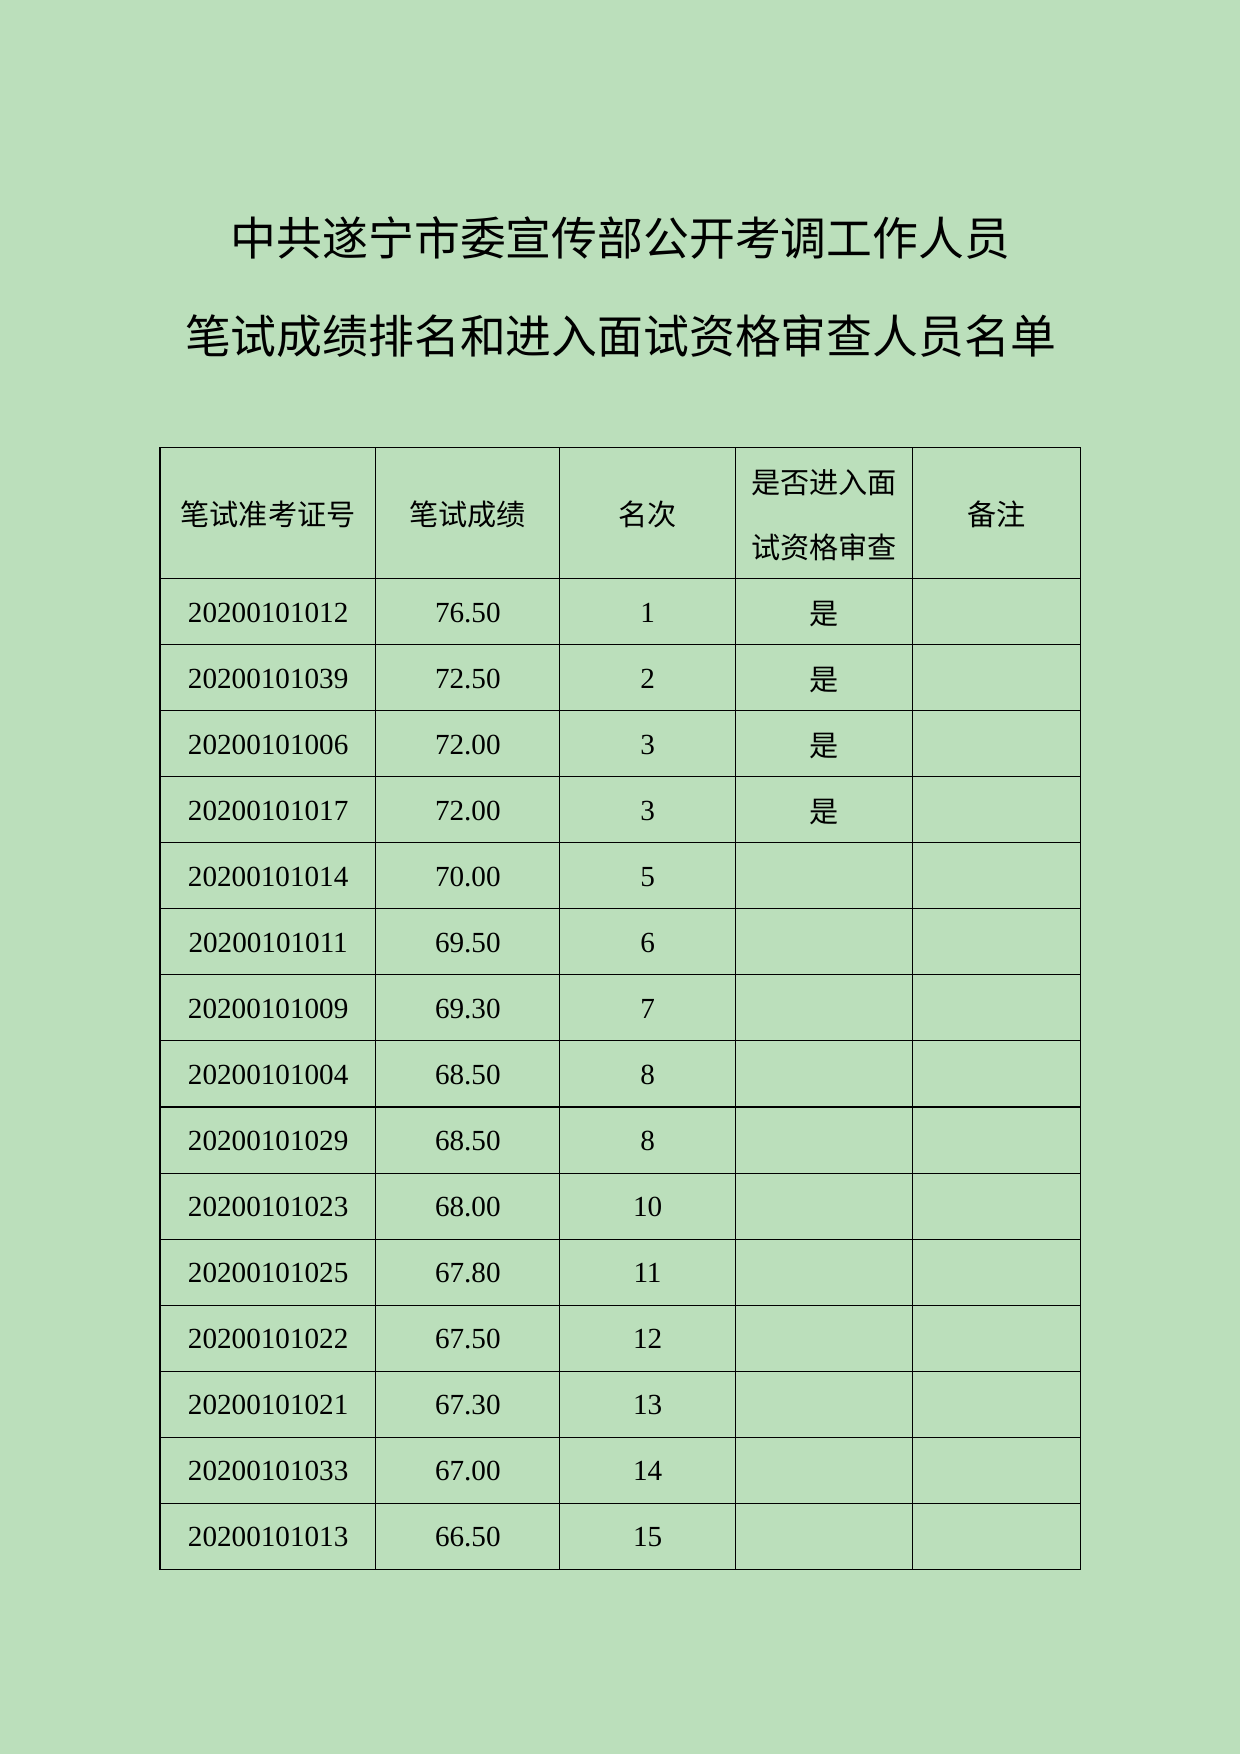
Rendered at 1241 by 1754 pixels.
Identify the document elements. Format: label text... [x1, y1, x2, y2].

table_cell [913, 579, 1080, 644]
table_cell [736, 1372, 912, 1437]
table_header 笔试准考证号 [161, 448, 375, 578]
table_cell 68.50 [376, 1041, 559, 1106]
table_cell 67.50 [376, 1306, 559, 1371]
table_cell 66.50 [376, 1504, 559, 1569]
table_cell [913, 1108, 1080, 1172]
table_cell [736, 1438, 912, 1503]
table_cell 20200101013 [161, 1504, 375, 1569]
table_cell 69.30 [376, 975, 559, 1040]
table_header 是否进入面试资格审查 [736, 448, 912, 578]
table_cell [913, 1240, 1080, 1304]
table_cell 13 [560, 1372, 735, 1437]
table_cell 20200101004 [161, 1041, 375, 1106]
table_cell 20200101023 [161, 1174, 375, 1238]
table_cell 14 [560, 1438, 735, 1503]
table_cell 20200101006 [161, 711, 375, 776]
text 中共遂宁市委宣传部公开考调工作人员 [159, 187, 1081, 284]
table_cell [913, 1372, 1080, 1437]
table_cell [913, 975, 1080, 1040]
table_cell 2 [560, 645, 735, 710]
table_cell [913, 711, 1080, 776]
table_cell 72.00 [376, 777, 559, 842]
table_cell 20200101012 [161, 579, 375, 644]
table_cell 20200101021 [161, 1372, 375, 1437]
table_cell [913, 843, 1080, 908]
table_cell 10 [560, 1174, 735, 1238]
table_cell 20200101029 [161, 1108, 375, 1172]
table_cell [913, 1504, 1080, 1569]
table_cell 7 [560, 975, 735, 1040]
table_header 笔试成绩 [376, 448, 559, 578]
table_cell 20200101011 [161, 909, 375, 974]
table_cell [736, 909, 912, 974]
table_cell [736, 1041, 912, 1106]
table_cell 20200101017 [161, 777, 375, 842]
table_cell [736, 1240, 912, 1304]
table_cell 69.50 [376, 909, 559, 974]
table_cell 76.50 [376, 579, 559, 644]
table_cell 68.50 [376, 1108, 559, 1172]
table_cell 67.30 [376, 1372, 559, 1437]
table_cell 20200101022 [161, 1306, 375, 1371]
table_cell 12 [560, 1306, 735, 1371]
table_cell 5 [560, 843, 735, 908]
table_cell [736, 1174, 912, 1238]
table_cell [913, 645, 1080, 710]
table_cell 20200101009 [161, 975, 375, 1040]
table_cell 20200101033 [161, 1438, 375, 1503]
table_cell 20200101014 [161, 843, 375, 908]
table_cell 是 [736, 777, 912, 842]
table_cell 20200101039 [161, 645, 375, 710]
table_cell 11 [560, 1240, 735, 1304]
table_cell 72.00 [376, 711, 559, 776]
table_cell [913, 909, 1080, 974]
table_cell [736, 1306, 912, 1371]
table_cell 70.00 [376, 843, 559, 908]
table_cell 72.50 [376, 645, 559, 710]
table_cell 67.80 [376, 1240, 559, 1304]
table_cell 是 [736, 645, 912, 710]
table_cell 68.00 [376, 1174, 559, 1238]
table_header 备注 [913, 448, 1080, 578]
table_cell 20200101025 [161, 1240, 375, 1304]
table_cell [913, 1306, 1080, 1371]
table_cell 6 [560, 909, 735, 974]
text 笔试成绩排名和进入面试资格审查人员名单 [159, 284, 1081, 382]
table_cell 15 [560, 1504, 735, 1569]
table_cell 是 [736, 711, 912, 776]
table_cell 3 [560, 711, 735, 776]
table_cell [736, 1108, 912, 1172]
table_cell 3 [560, 777, 735, 842]
table_cell [736, 1504, 912, 1569]
table_cell [913, 1041, 1080, 1106]
table_cell [913, 1438, 1080, 1503]
table_cell 是 [736, 579, 912, 644]
table_cell 8 [560, 1041, 735, 1106]
table_cell [913, 777, 1080, 842]
table_cell 8 [560, 1108, 735, 1172]
table_header 名次 [560, 448, 735, 578]
table_cell [736, 975, 912, 1040]
table_cell [736, 843, 912, 908]
table_cell 67.00 [376, 1438, 559, 1503]
table_cell 1 [560, 579, 735, 644]
table_cell [913, 1174, 1080, 1238]
